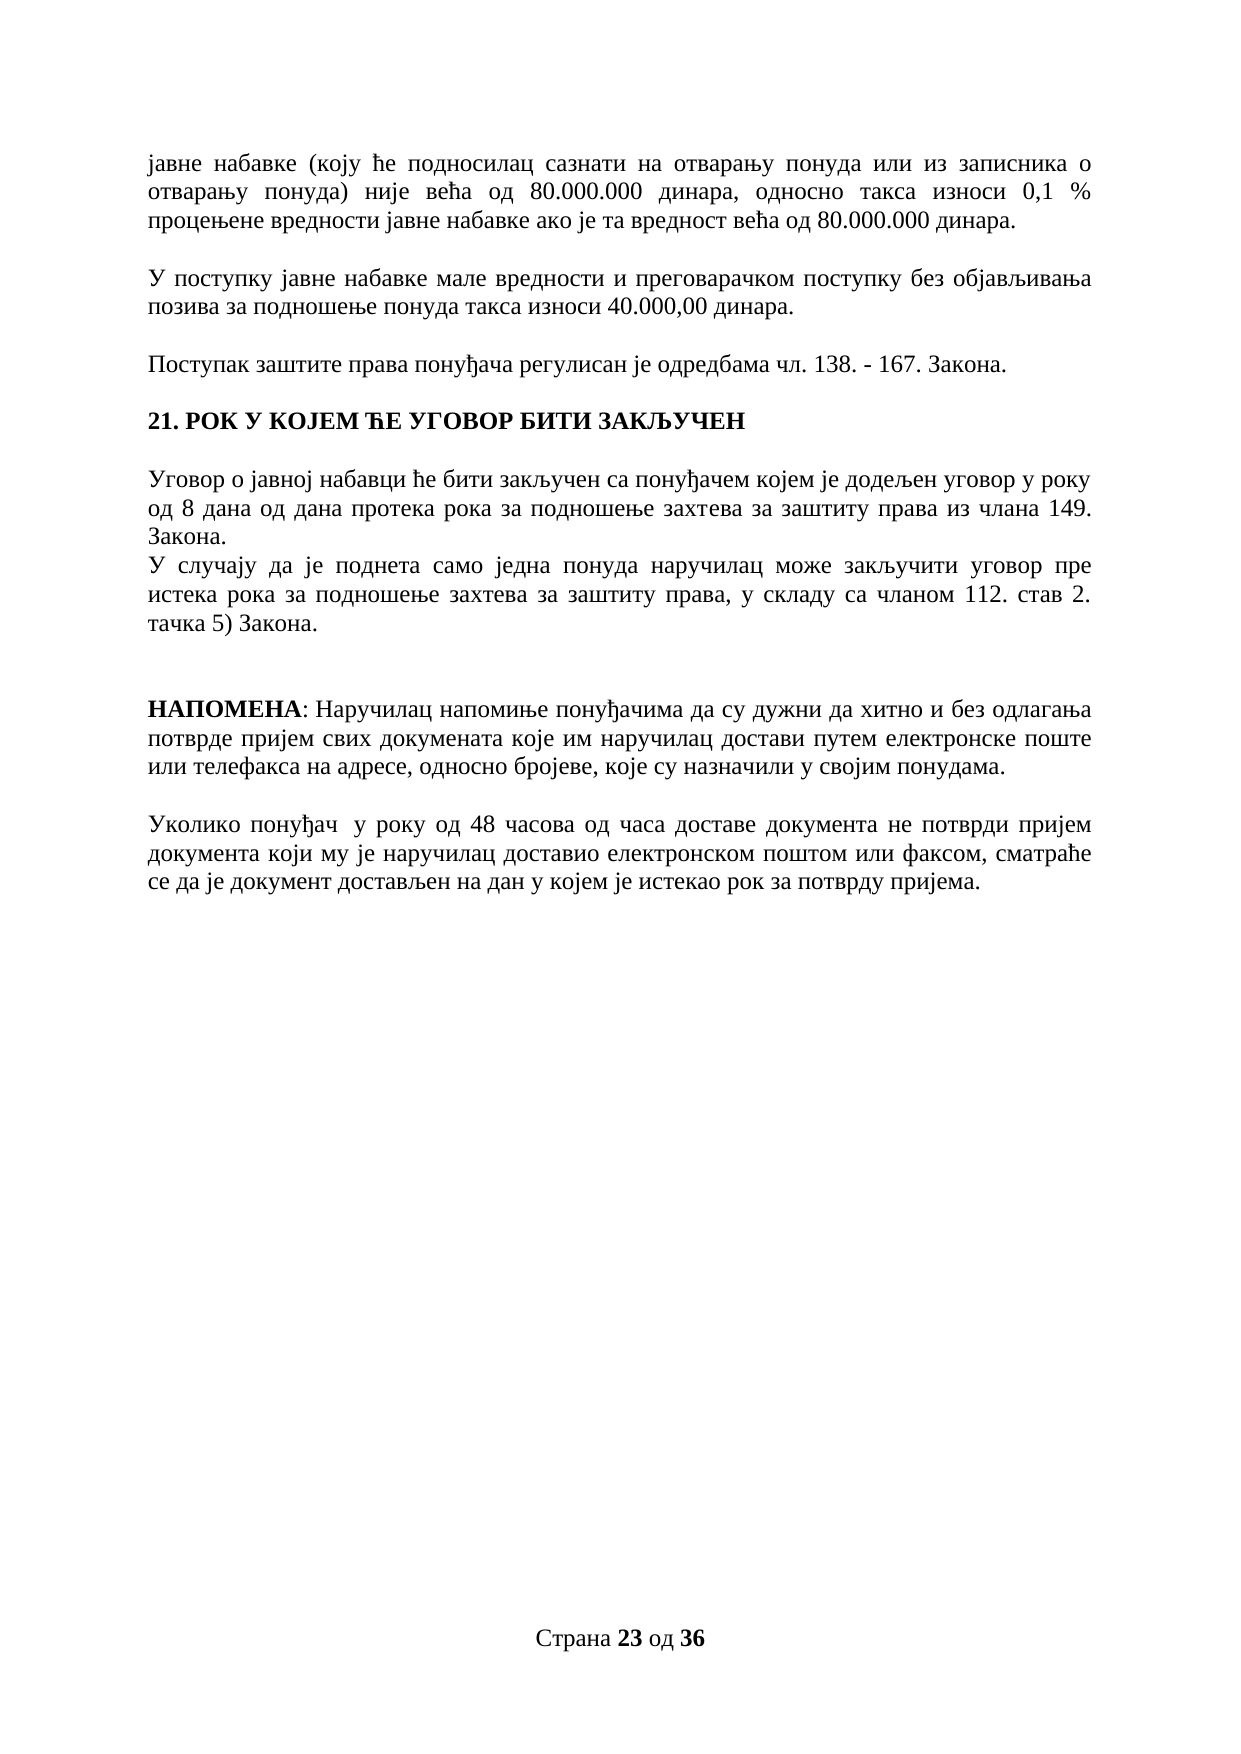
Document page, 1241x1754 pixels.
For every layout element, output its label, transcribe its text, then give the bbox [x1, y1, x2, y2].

text Поступак заштите права понуђача регулисан је одредбама чл. 138. - 167. Закона. [148, 349, 1092, 378]
text Уговор о јавној набавци ће бити закључен са понуђачем којем је додељен уговор у року од 8 дана од дана протека рока за подношење захтева за заштиту права из члана 149. Закона. [148, 464, 1092, 550]
text 21. РОК У КОЈЕМ ЋЕ УГОВОР БИТИ ЗАКЉУЧЕН [148, 406, 1092, 435]
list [148, 148, 1092, 234]
text У случају да је поднета само једна понуда наручилац може закључити уговор пре истека рока за подношење захтева за заштиту права, у складу са чланом 112. став 2. тачка 5) Закона. [148, 550, 1092, 636]
list У поступку јавне набавке мале вредности и преговарачком поступку без објављивања позива за подношење понуда такса износи 40.000,00 динара. [148, 263, 1092, 320]
text НАПОМЕНА: Наручилац напомиње понуђачима да су дужни да хитно и без одлагања потврде пријем свих докумената које им наручилац достави путем електронске поште или телефакса на адресе, односно бројеве, које су назначили у својим понудама. [148, 694, 1092, 780]
text Уколико понуђач у року од 48 часова од часа доставе документа не потврди пријем документа који му је наручилац доставио електронском поштом или факсом, сматраће се да је документ достављен на дан у којем је истекао рок за потврду пријема. [148, 809, 1092, 895]
